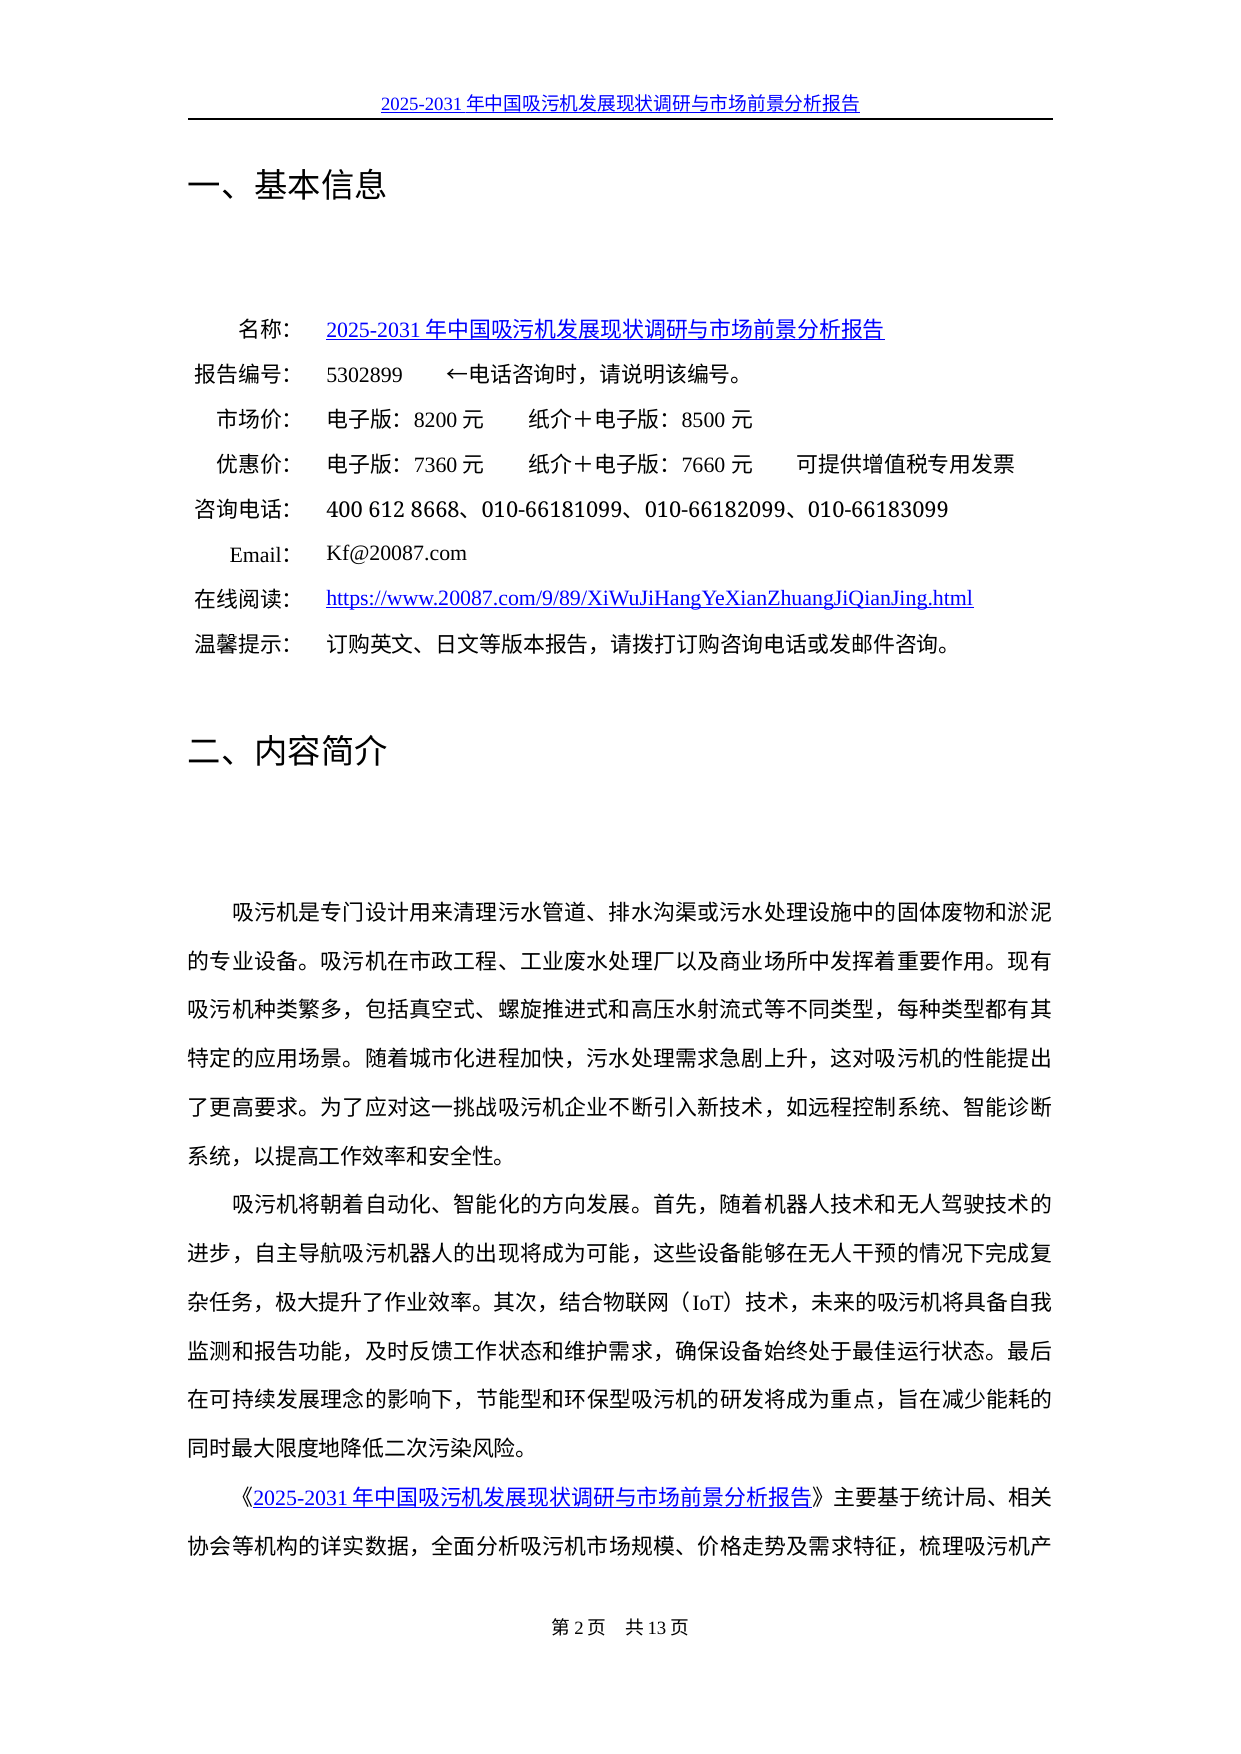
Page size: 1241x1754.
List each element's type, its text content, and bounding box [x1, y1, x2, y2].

table_header 2025-2031年中国吸污机发展现状调研与市场前景分析报告 [315, 312, 1073, 357]
table_cell [315, 582, 1073, 627]
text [187, 894, 1053, 1561]
table_cell 电子版：8200 元 纸介＋电子版：8500 元 [315, 402, 1073, 447]
table_cell Kf@20087.com [315, 537, 1073, 582]
title 一、基本信息 [187, 150, 1053, 215]
table_cell 400 612 8668、010-66181099、010-66182099、010-66183099 [315, 492, 1073, 537]
table_header 名称： [167, 312, 315, 357]
table_cell 优惠价： [167, 447, 315, 492]
table_cell 电子版：7360 元 纸介＋电子版：7660 元 可提供增值税专用发票 [315, 447, 1073, 492]
table_cell 订购英文、日文等版本报告，请拨打订购咨询电话或发邮件咨询。 [315, 627, 1073, 672]
table_cell 5302899 ←电话咨询时，请说明该编号。 [315, 357, 1073, 402]
table_cell 温馨提示： [167, 627, 315, 672]
table_cell 报告编号： [167, 357, 315, 402]
table_cell Email： [167, 537, 315, 582]
title 二、内容简介 [187, 717, 1053, 782]
table_cell 市场价： [167, 402, 315, 447]
table_cell 咨询电话： [167, 492, 315, 537]
table_cell 在线阅读： [167, 582, 315, 627]
